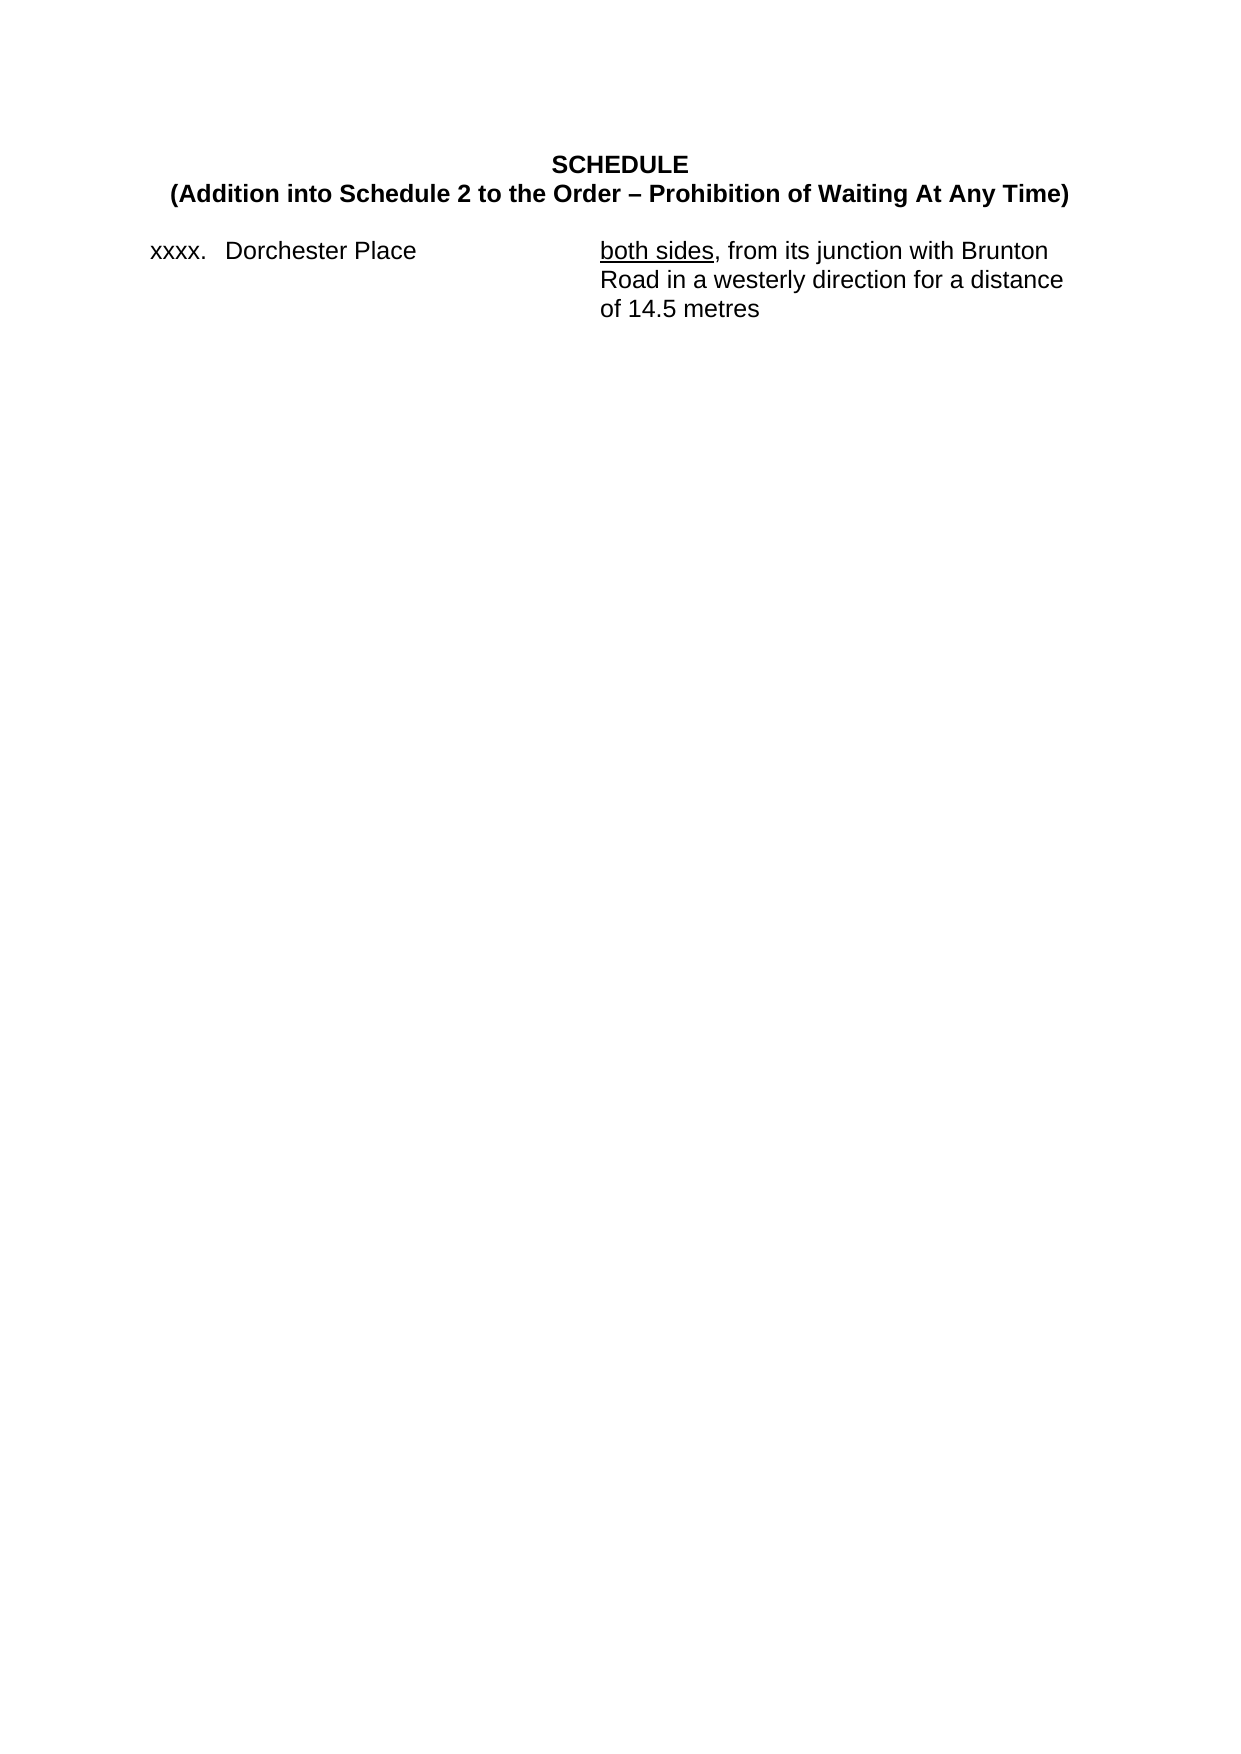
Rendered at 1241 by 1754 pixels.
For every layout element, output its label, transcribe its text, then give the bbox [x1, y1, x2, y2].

text SCHEDULE [150, 150, 1090, 179]
text (Addition into Schedule 2 to the Order – Prohibition of Waiting At Any Time) [150, 179, 1090, 207]
text xxxx. Dorchester Place both sides, from its junction with Brunton Road in a westerly direction for a distance of 14.5 metres [150, 236, 1090, 322]
